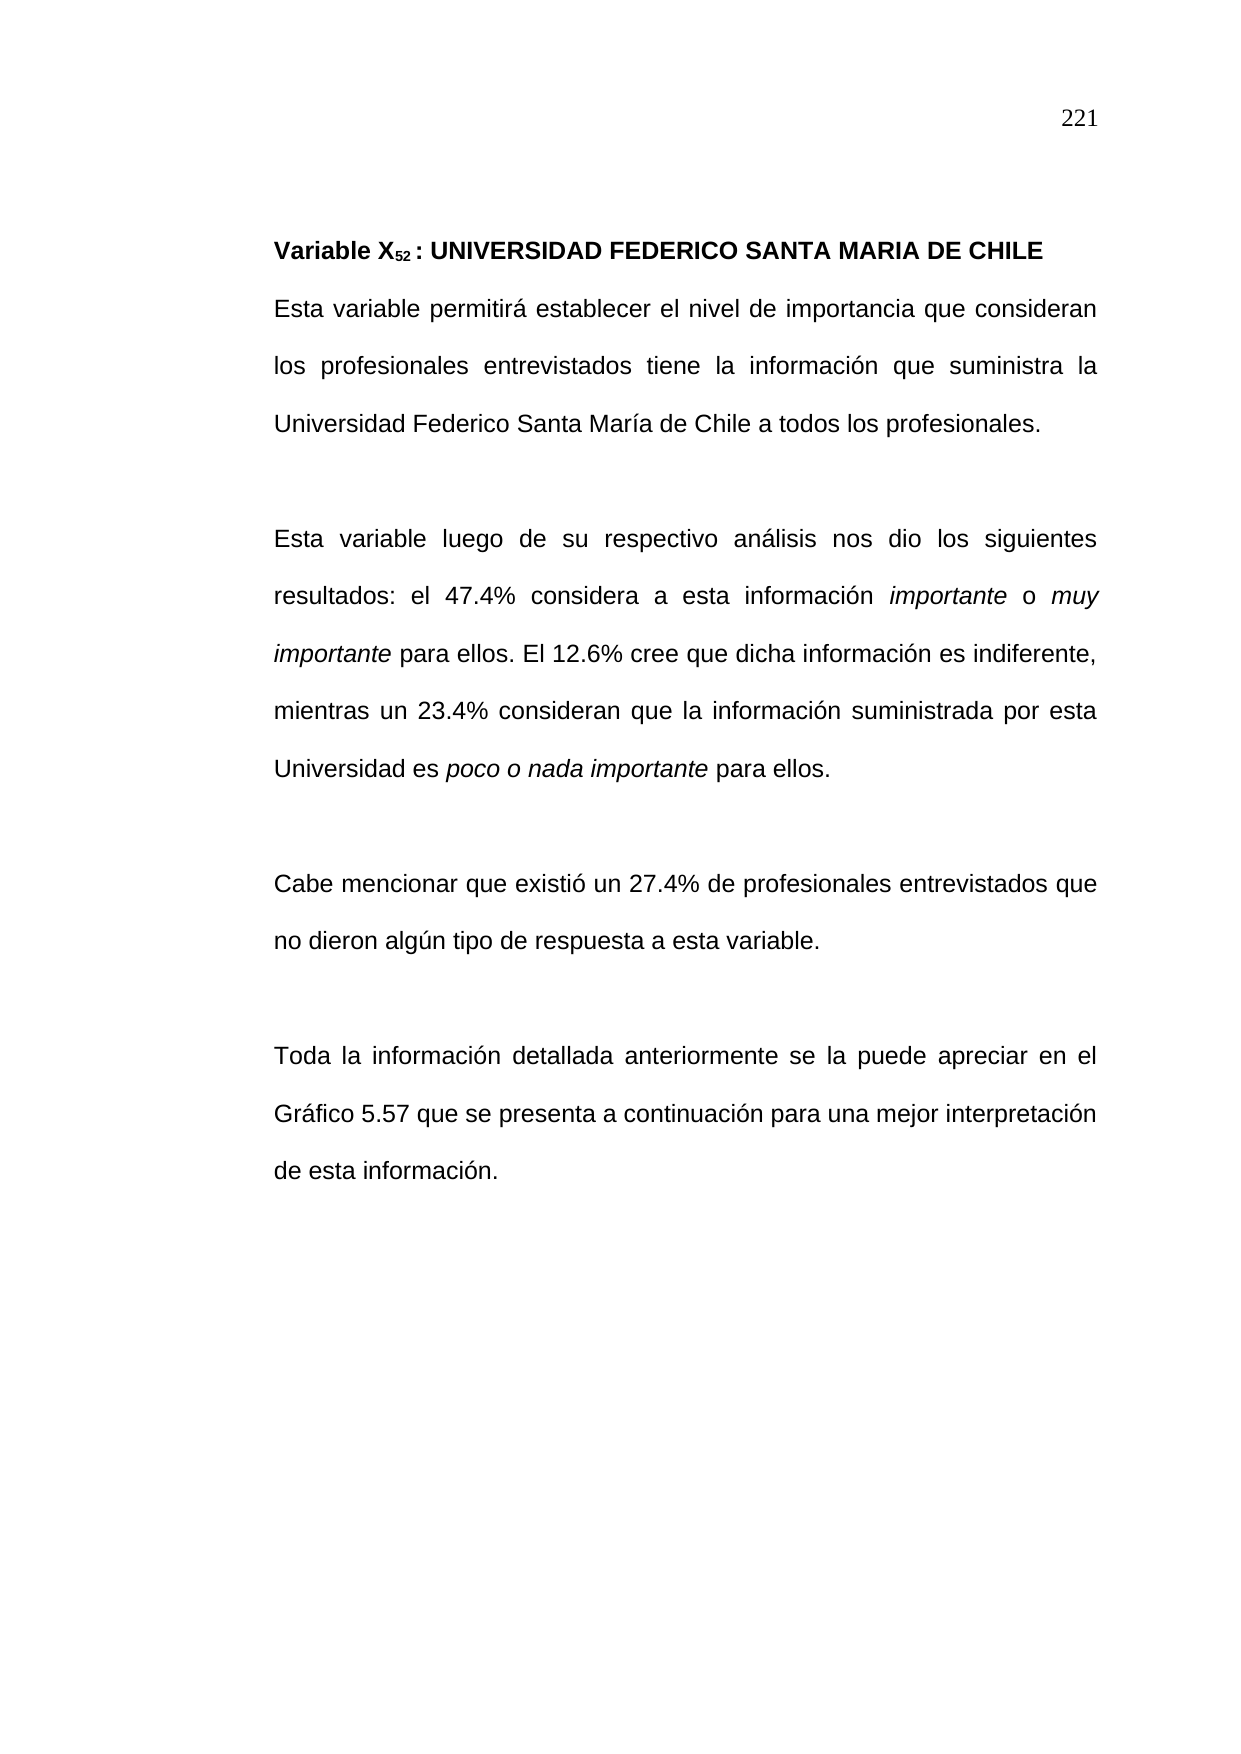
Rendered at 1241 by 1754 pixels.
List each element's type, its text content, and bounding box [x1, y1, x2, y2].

text Cabe mencionar que existió un 27.4% de profesionales entrevistados que no dieron algún tipo de respuesta a esta variable. [274, 869, 1098, 955]
text Esta variable permitirá establecer el nivel de importancia que consideran los profesionales entrevistados tiene la información que suministra Santa María de Chile a todos los profesionales. [274, 294, 1098, 437]
text Esta variable luego de su respectivo análisis nos dio los siguientes resultados: el 47.4% considera a esta información importante o muy importante para ellos. El 12.6% cree que dicha información es indiferente, mientras un 23.4% consideran que la información suministrada por esta Universidad es poco o nada importante para ellos. [274, 524, 1098, 782]
text Variable X52 : UNIVERSIDAD FEDERICO SANTA MARIA DE CHILE [274, 236, 1098, 265]
text Toda la información detallada anteriormente se la puede apreciar en el Gráfico 5.57 que se presenta a continuación para una mejor interpretación de esta información. [274, 1041, 1098, 1185]
